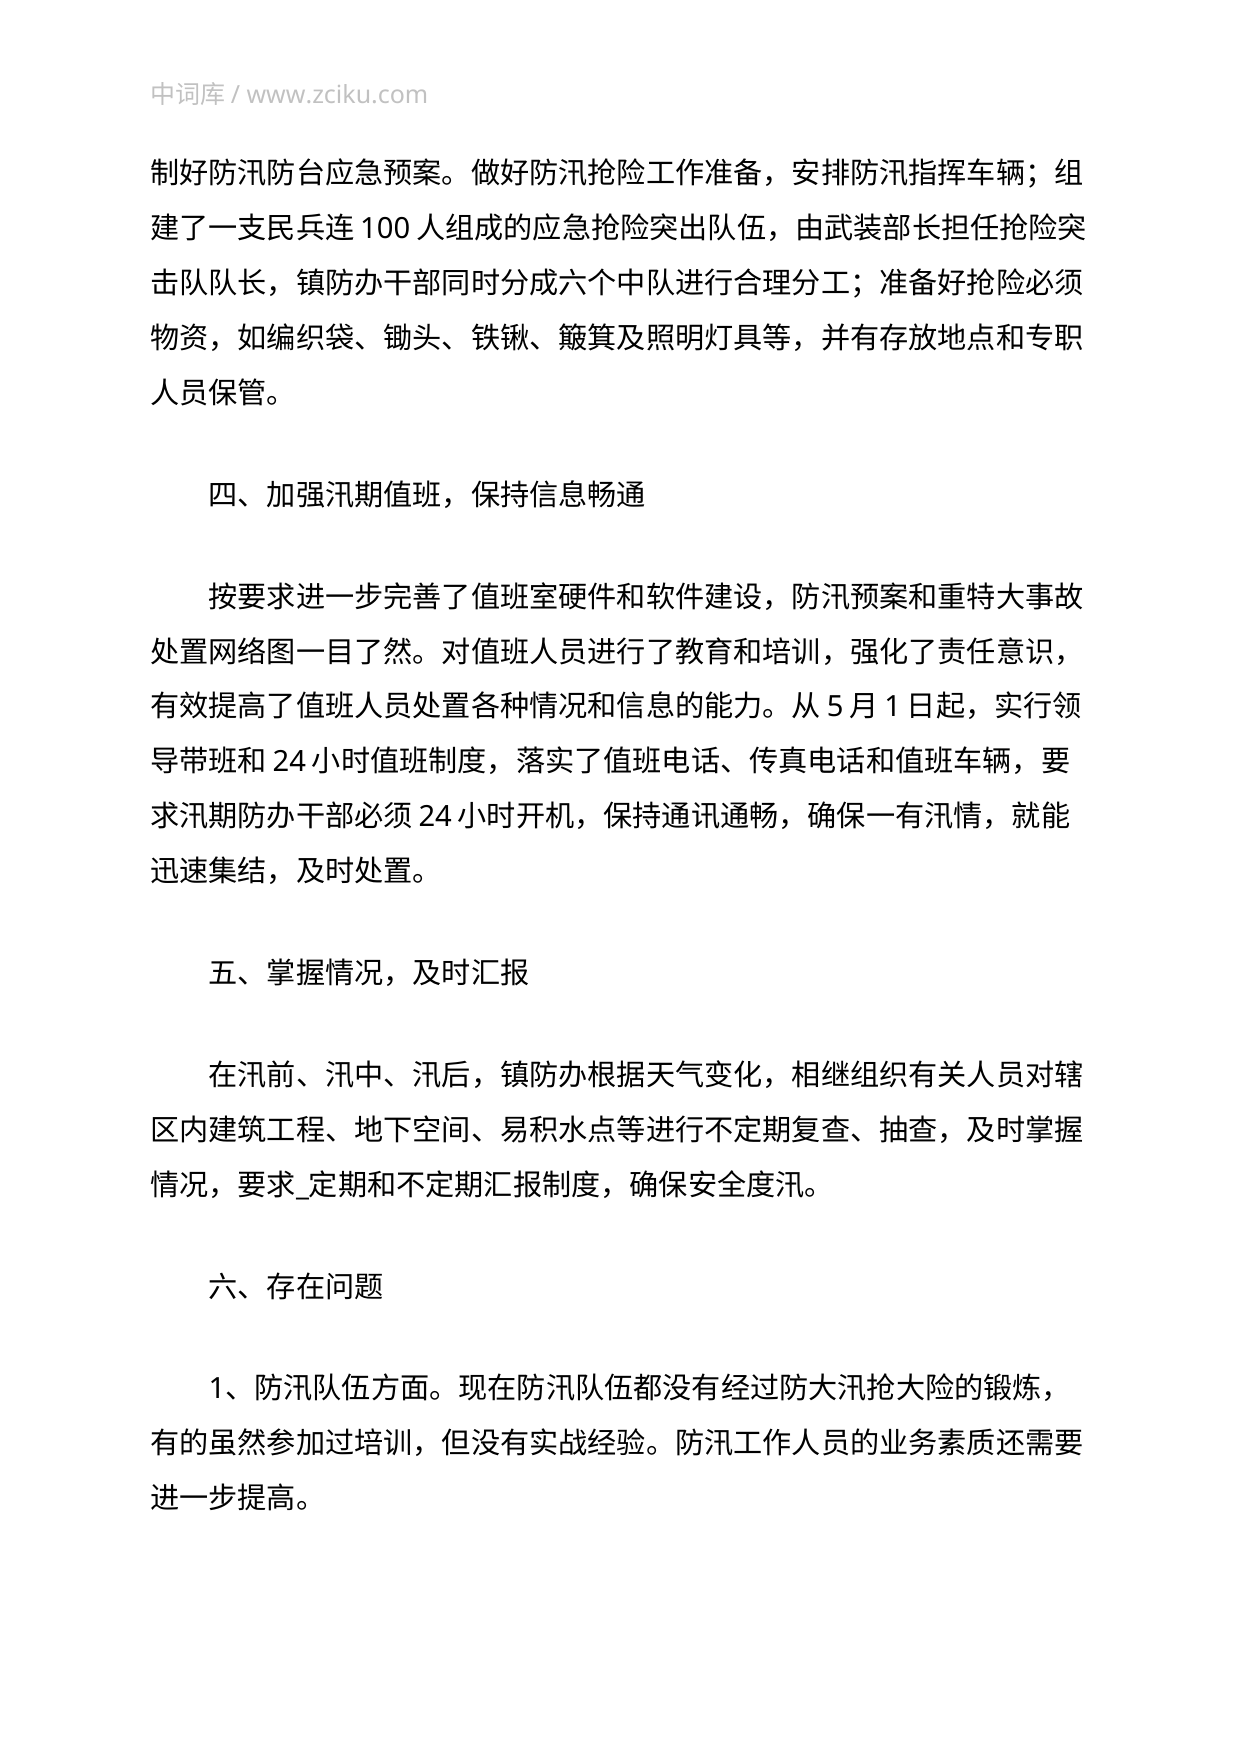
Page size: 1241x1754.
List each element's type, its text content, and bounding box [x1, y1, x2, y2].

text 四、加强汛期值班，保持信息畅通 [150, 471, 1090, 514]
text 五、掌握情况，及时汇报 [150, 950, 1090, 992]
text 在汛前、汛中、汛后，镇防办根据天气变化，相继组织有关人员对辖区内建筑工程、地下空间、易积水点等进行不定期复查、抽查，及时掌握情况，要求_定期和不定期汇报制度，确保安全度汛。 [150, 1052, 1090, 1204]
text 六、存在问题 [150, 1263, 1090, 1306]
text 按要求进一步完善了值班室硬件和软件建设，防汛预案和重特大事故处置网络图一目了然。对值班人员进行了教育和培训，强化了责任意识，有效提高了值班人员处置各种情况和信息的能力。从5月1日起，实行领导带班和24小时值班制度，落实了值班电话、传真电话和值班车辆，要求汛期防办干部必须24小时开机，保持通讯通畅，确保一有汛情，就能迅速集结，及时处置。 [150, 573, 1090, 890]
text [150, 150, 1090, 412]
text 1、防汛队伍方面。现在防汛队伍都没有经过防大汛抢大险的锻炼，有的虽然参加过培训，但没有实战经验。防汛工作人员的业务素质还需要进一步提高。 [150, 1365, 1090, 1517]
